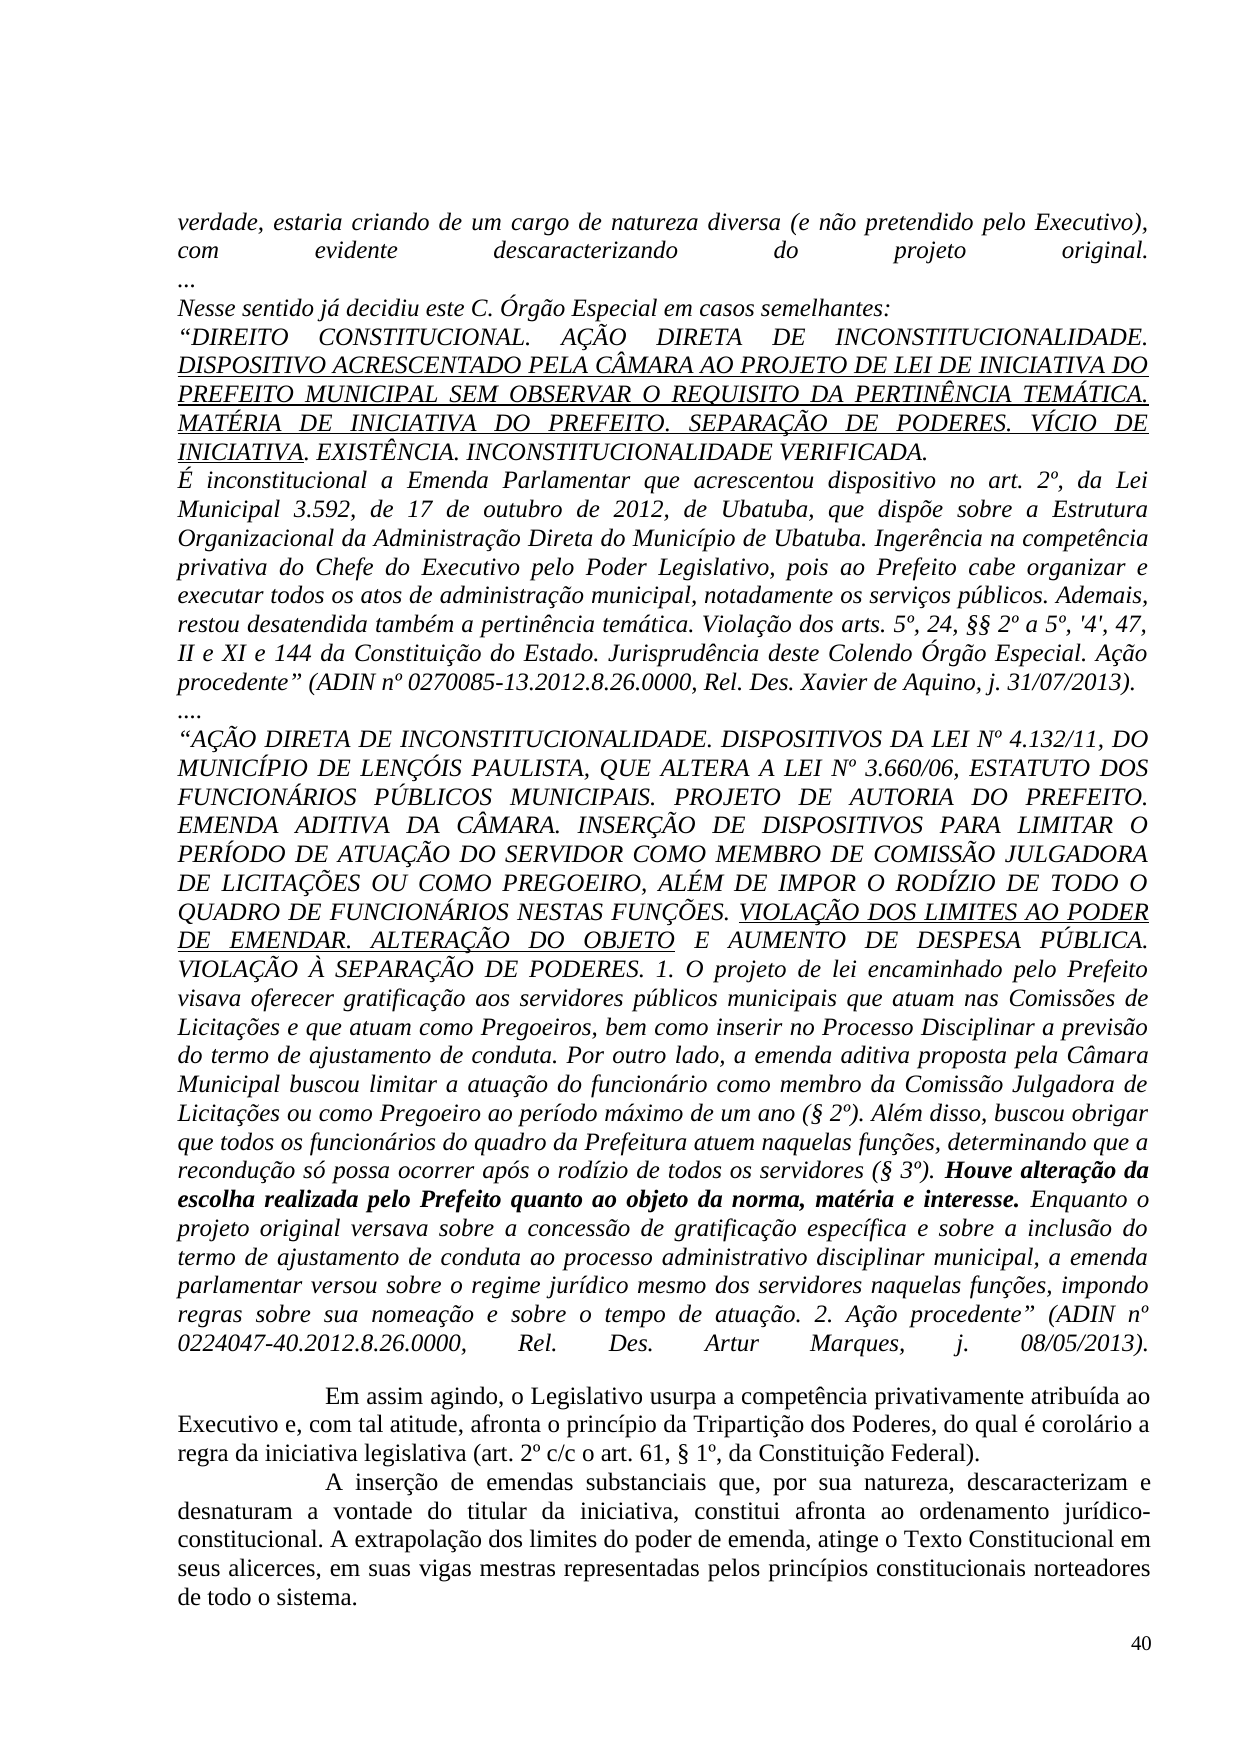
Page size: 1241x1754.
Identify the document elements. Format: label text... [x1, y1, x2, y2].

text .... [177, 696, 1152, 724]
text A inserção de emendas substanciais que, por sua natureza, descaracterizam e desnaturam a vontade do titular da iniciativa, constitui afronta ao ordenamento jurídico-constitucional. A extrapolação dos limites do poder de emenda, atinge o Texto Constitucional em seus alicerces, em suas vigas mestras representadas pelos princípios constitucionais norteadores de todo o sistema. [177, 1467, 1152, 1611]
text Nesse sentido já decidiu este C. Órgão Especial em casos semelhantes: [177, 293, 1152, 322]
text É inconstitucional a Emenda Parlamentar que acrescentou dispositivo no art. 2º, da Lei Municipal 3.592, de 17 de outubro de 2012, de Ubatuba, que dispõe sobre a Estrutura Organizacional da Administração Direta do Município de Ubatuba. Ingerência na competência privativa do Chefe do Executivo pelo Poder Legislativo, pois ao Prefeito cabe organizar e executar todos os atos de administração municipal, notadamente os serviços públicos. Ademais, restou desatendida também a pertinência temática. Violação dos arts. 5º, 24, §§ 2º a 5º, '4', 47, II e XI e 144 da Constituição do Estado. Jurisprudência deste Colendo Órgão Especial. Ação procedente” (ADIN nº 0270085-13.2012.8.26.0000, Rel. Des. Xavier de Aquino, j. 31/07/2013). [177, 466, 1152, 696]
text “AÇÃO DIRETA DE INCONSTITUCIONALIDADE. DISPOSITIVOS DA LEI Nº 4.132/11, DO MUNICÍPIO DE LENÇÓIS PAULISTA, QUE ALTERA A LEI Nº 3.660/06, ESTATUTO DOS FUNCIONÁRIOS PÚBLICOS MUNICIPAIS. PROJETO DE AUTORIA DO PREFEITO. EMENDA ADITIVA DA CÂMARA. INSERÇÃO DE DISPOSITIVOS PARA LIMITAR O PERÍODO DE ATUAÇÃO DO SERVIDOR COMO MEMBRO DE COMISSÃO JULGADORA DE LICITAÇÕES OU COMO PREGOEIRO, ALÉM DE IMPOR O RODÍZIO DE TODO O QUADRO DE FUNCIONÁRIOS NESTAS FUNÇÕES. VIOLAÇÃO DOS LIMITES AO PODER DE EMENDAR. ALTERAÇÃO DO OBJETO E AUMENTO DE DESPESA PÚBLICA. VIOLAÇÃO À SEPARAÇÃO DE PODERES. 1. O projeto de lei encaminhado pelo Prefeito visava oferecer gratificação aos servidores públicos municipais que atuam nas Comissões de Licitações e que atuam como Pregoeiros, bem como inserir no Processo Disciplinar a previsão do termo de ajustamento de conduta. Por outro lado, a emenda aditiva proposta pela Câmara Municipal buscou limitar a atuação do funcionário como membro da Comissão Julgadora de Licitações ou como Pregoeiro ao período máximo de um ano (§ 2º). Além disso, buscou obrigar que todos os funcionários do quadro da Prefeitura atuem naquelas funções, determinando que a recondução só possa ocorrer após o rodízio de todos os servidores (§ 3º). Houve alteração da escolha realizada pelo Prefeito quanto ao objeto da norma, matéria e interesse. Enquanto o projeto original versava sobre a concessão de gratificação específica e sobre a inclusão do termo de ajustamento de conduta ao processo administrativo disciplinar municipal, a emenda parlamentar versou sobre o regime jurídico mesmo dos servidores naquelas funções, impondo regras sobre sua nomeação e sobre o tempo de atuação. 2. Ação procedente” (ADIN nº 0224047-40.2012.8.26.0000, Rel. Des. Artur Marques, j. 08/05/2013). [177, 724, 1152, 1381]
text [177, 207, 1152, 293]
text Em assim agindo, o Legislativo usurpa a competência privativamente atribuída ao Executivo e, com tal atitude, afronta o princípio da Tripartição dos Poderes, do qual é corolário a regra da iniciativa legislativa (art. 2º c/c o art. 61, § 1º, da Constituição Federal). [177, 1381, 1152, 1467]
text “DIREITO CONSTITUCIONAL. AÇÃO DIRETA DE INCONSTITUCIONALIDADE. DISPOSITIVO ACRESCENTADO PELA CÂMARA AO PROJETO DE LEI DE INICIATIVA DO PREFEITO MUNICIPAL SEM OBSERVAR O REQUISITO DA PERTINÊNCIA TEMÁTICA. MATÉRIA DE INICIATIVA DO PREFEITO. SEPARAÇÃO DE PODERES. VÍCIO DE INICIATIVA. EXISTÊNCIA. INCONSTITUCIONALIDADE VERIFICADA. [177, 322, 1152, 466]
